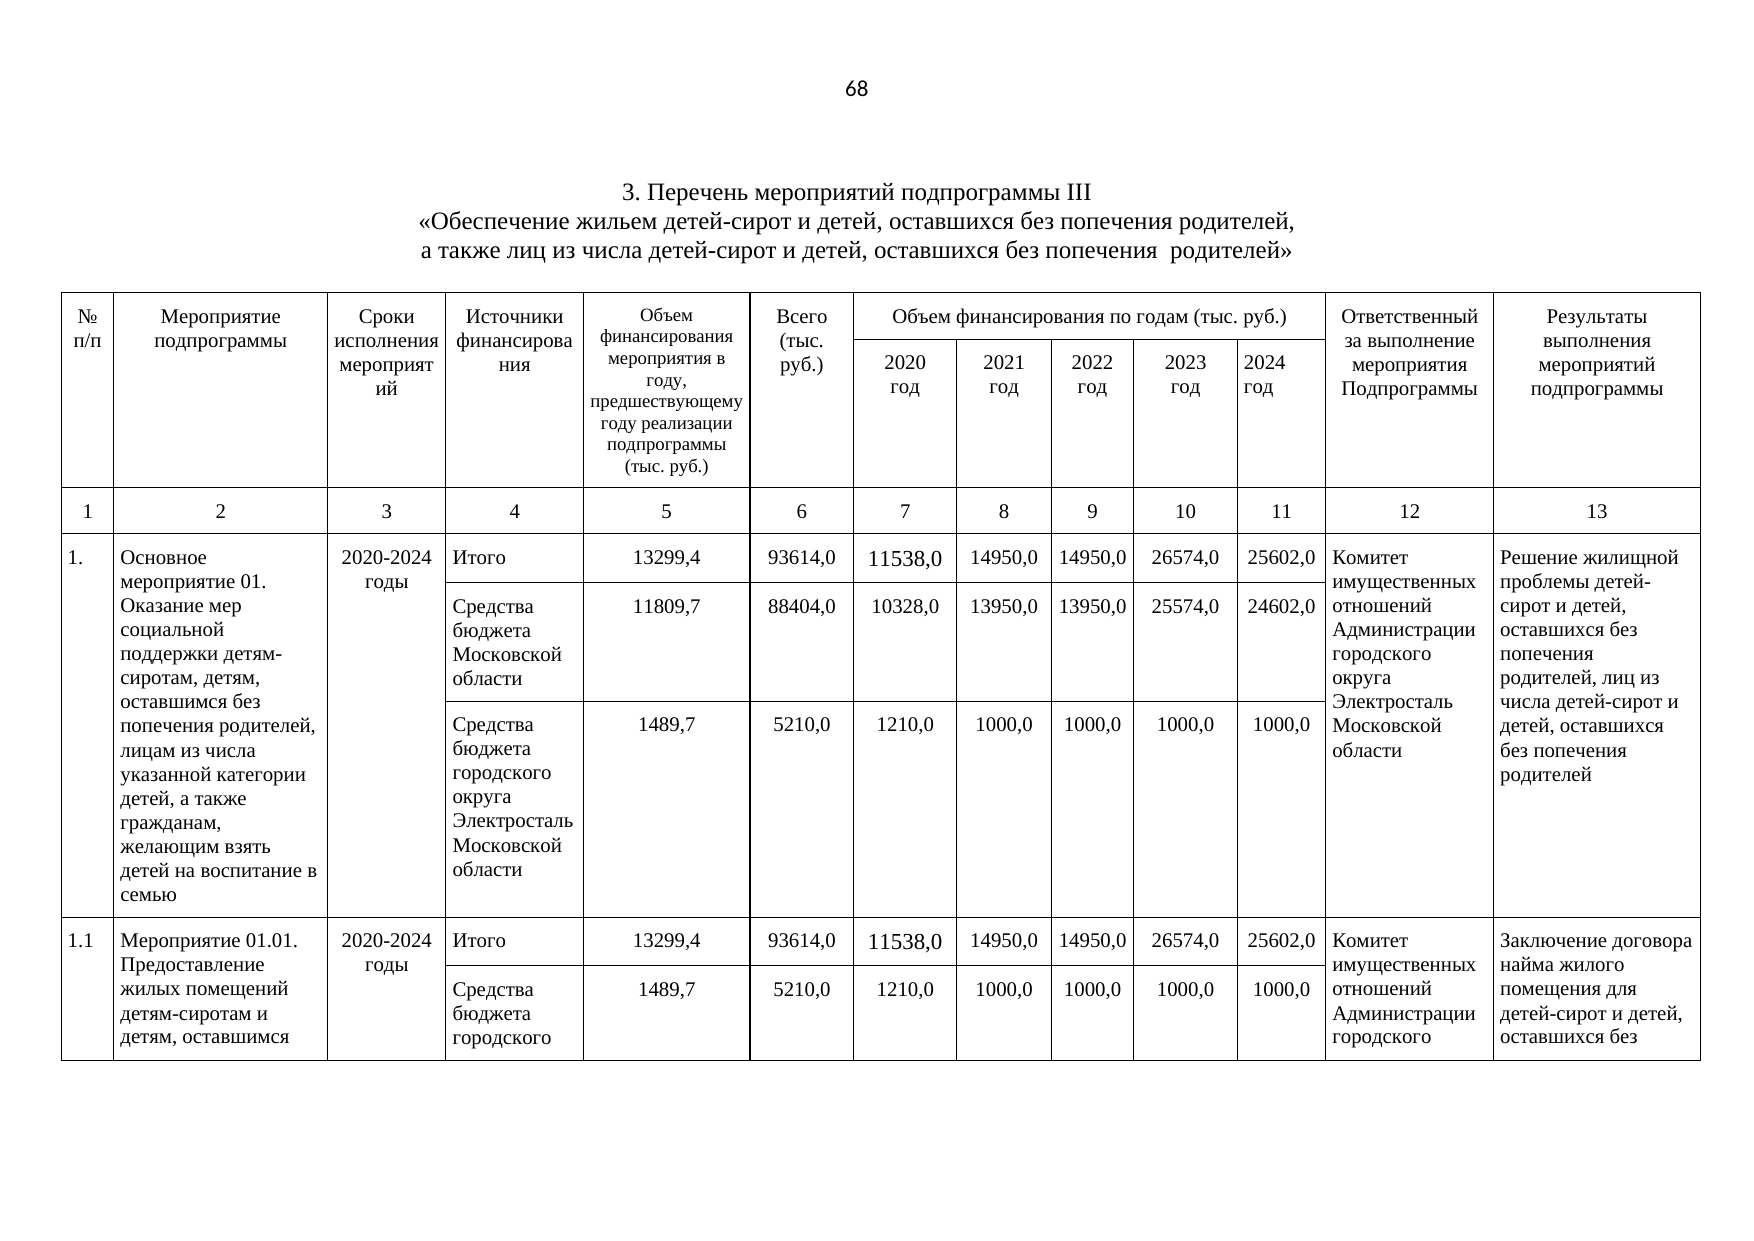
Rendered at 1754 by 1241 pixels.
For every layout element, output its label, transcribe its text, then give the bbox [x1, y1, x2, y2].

table_cell 14950,0 [957, 918, 1051, 965]
text а также лиц из числа детей-сирот и детей, оставшихся без попечения родителей» [77, 235, 1636, 263]
table_cell 25602,0 [1238, 918, 1325, 965]
table_cell 11538,0 [854, 918, 956, 965]
table_cell 2024 год [1238, 340, 1325, 487]
table_cell 13950,0 [957, 583, 1051, 701]
table_cell 5210,0 [751, 702, 853, 917]
table_cell 1000,0 [1238, 966, 1325, 1060]
text «Обеспечение жильем детей-сирот и детей, оставшихся без попечения родителей, [77, 206, 1636, 235]
table_cell Итого [446, 534, 583, 582]
table_header Всего (тыс. руб.) [751, 293, 853, 487]
table_cell 2 [114, 488, 327, 533]
table_cell 14950,0 [1052, 534, 1133, 582]
table_cell 88404,0 [751, 583, 853, 701]
table_cell 1489,7 [584, 966, 749, 1060]
table_cell 13299,4 [584, 534, 749, 582]
table_cell 1 [62, 488, 113, 533]
table_cell Средства бюджета Московской области [446, 583, 583, 701]
table_cell 2020-2024 годы [328, 918, 445, 1060]
table_cell Комитет имущественных отношений Администрации городского округа Электросталь Московской области [1326, 534, 1493, 917]
table_cell 93614,0 [751, 534, 853, 582]
table_cell 8 [957, 488, 1051, 533]
table_cell Мероприятие 01.01. Предоставление жилых помещений детям-сиротам и детям, оставшимся без попечения родителей, лицам из числа детей-сирот и детей, оставшихся без попечения родителей, по договорам найма специализированных жилых помещений [114, 918, 327, 1060]
table_header Источники финансирования [446, 293, 583, 487]
table_cell 13 [1494, 488, 1700, 533]
table_cell 14950,0 [957, 534, 1051, 582]
table_cell 2020 год [854, 340, 956, 487]
table_cell 1000,0 [1134, 702, 1237, 917]
table_cell 25602,0 [1238, 534, 1325, 582]
table_cell 1210,0 [854, 702, 956, 917]
table_cell 12 [1326, 488, 1493, 533]
table_cell 2021 год [957, 340, 1051, 487]
table_cell 3 [328, 488, 445, 533]
table_cell 1210,0 [854, 966, 956, 1060]
table_cell 7 [854, 488, 956, 533]
table_cell 1. [62, 534, 113, 917]
table_header Ответственный за выполнение мероприятия Подпрограммы [1326, 293, 1493, 487]
table_header Мероприятие подпрограммы [114, 293, 327, 487]
text 3. Перечень мероприятий подпрограммы III [77, 177, 1636, 206]
table_cell Комитет имущественных отношений Администрации городского округа Электросталь Московской области [1326, 918, 1493, 1060]
table_cell 1489,7 [584, 702, 749, 917]
table_header Объем финансирования по годам (тыс. руб.) [854, 293, 1325, 338]
table_cell 11 [1238, 488, 1325, 533]
table_cell 9 [1052, 488, 1133, 533]
table_cell 1.1 [62, 918, 113, 1060]
table_header Объем финансирования мероприятия в году, предшествующему году реализации подпрограммы (тыс. руб.) [584, 293, 749, 487]
table_cell Заключение договора найма жилого помещения для детей-сирот и детей, оставшихся без попечения родителей, лиц из числа детей-сирот и детей, оставшихся без попечения родителей [1494, 918, 1700, 1060]
table_cell Итого [446, 918, 583, 965]
table_cell 10 [1134, 488, 1237, 533]
table_cell 26574,0 [1134, 534, 1237, 582]
table_cell 5 [584, 488, 749, 533]
table_cell 4 [446, 488, 583, 533]
table_cell 2022 год [1052, 340, 1133, 487]
table_cell 6 [751, 488, 853, 533]
table_cell 10328,0 [854, 583, 956, 701]
table_cell 1000,0 [957, 702, 1051, 917]
table_cell 11809,7 [584, 583, 749, 701]
table_cell 1000,0 [1052, 966, 1133, 1060]
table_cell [446, 966, 583, 1060]
table_cell 13299,4 [584, 918, 749, 965]
table_cell 93614,0 [751, 918, 853, 965]
table_cell 24602,0 [1238, 583, 1325, 701]
table_cell 1000,0 [1052, 702, 1133, 917]
table_cell 11538,0 [854, 534, 956, 582]
table_cell 26574,0 [1134, 918, 1237, 965]
table_header Результаты выполнения мероприятий подпрограммы [1494, 293, 1700, 487]
table_cell 1000,0 [1238, 702, 1325, 917]
table_cell Средства бюджета городского округа Электросталь Московской области [446, 702, 583, 917]
table_cell 13950,0 [1052, 583, 1133, 701]
table_cell 14950,0 [1052, 918, 1133, 965]
table_cell 1000,0 [1134, 966, 1237, 1060]
table_cell 25574,0 [1134, 583, 1237, 701]
table_cell Основное мероприятие 01. Оказание мер социальной поддержки детям-сиротам, детям, оставшимся без попечения родителей, лицам из числа указанной категории детей, а также гражданам, желающим взять детей на воспитание в семью [114, 534, 327, 917]
table_cell 2023 год [1134, 340, 1237, 487]
table_header № п/п [62, 293, 113, 487]
table_cell 2020-2024 годы [328, 534, 445, 917]
table_cell 5210,0 [751, 966, 853, 1060]
table_cell 1000,0 [957, 966, 1051, 1060]
table_header Сроки исполнения мероприятий [328, 293, 445, 487]
table_cell Решение жилищной проблемы детей-сирот и детей, оставшихся без попечения родителей, лиц из числа детей-сирот и детей, оставшихся без попечения родителей [1494, 534, 1700, 917]
